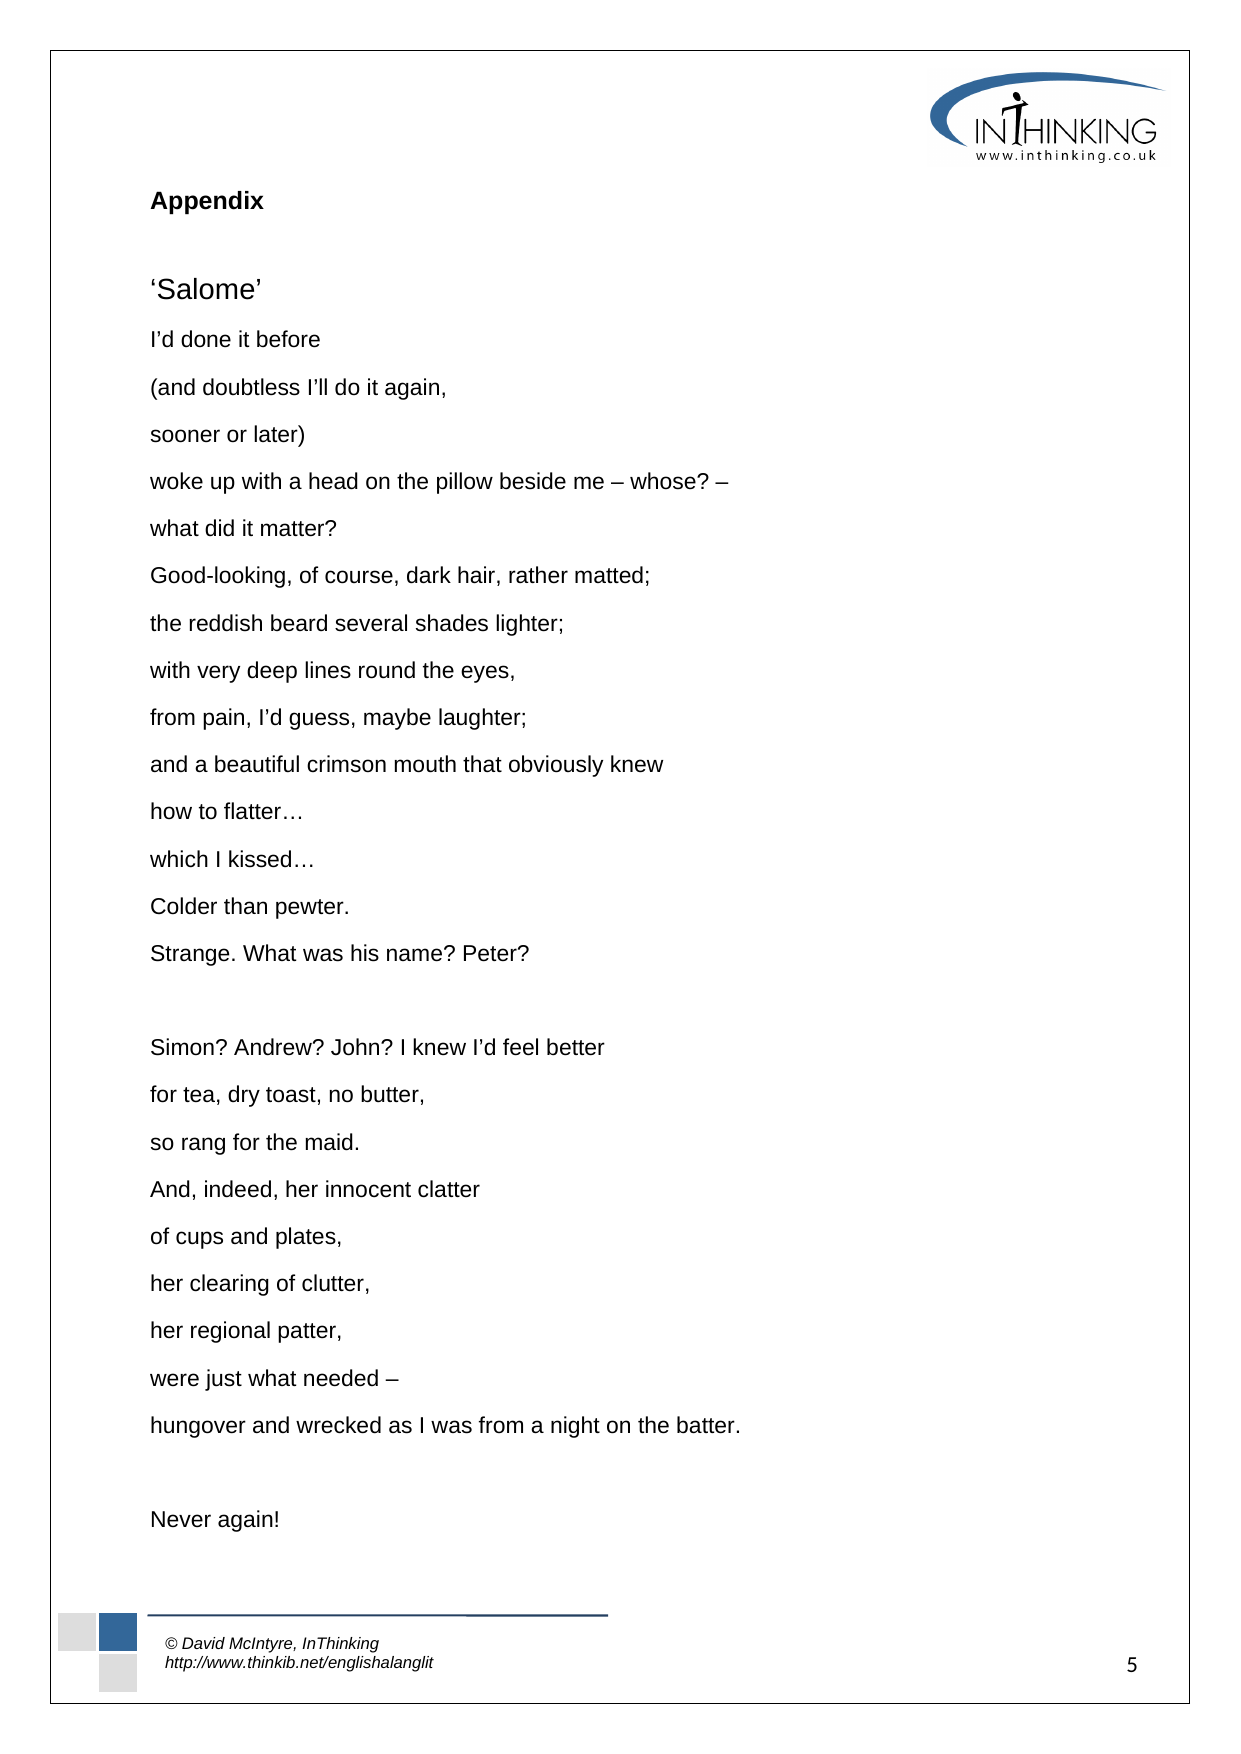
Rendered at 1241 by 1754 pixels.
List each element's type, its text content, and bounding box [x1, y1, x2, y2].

text from pain, I’d guess, maybe laughter; [150, 704, 1090, 730]
text of cups and plates, [150, 1223, 1090, 1249]
text woke up with a head on the pillow beside me – whose? – [150, 468, 1090, 494]
text Simon? Andrew? John? I knew I’d feel better [150, 1034, 1090, 1061]
text ‘Salome’ [150, 272, 1090, 306]
text hungover and wrecked as I was from a night on the batter. [150, 1412, 1090, 1438]
text so rang for the maid. [150, 1129, 1090, 1155]
text Never again! [150, 1506, 1090, 1532]
text Good-looking, of course, dark hair, rather matted; [150, 562, 1090, 589]
text (and doubtless I’ll do it again, [150, 374, 1090, 400]
text the reddish beard several shades lighter; [150, 609, 1090, 636]
text were just what needed – [150, 1364, 1090, 1391]
text with very deep lines round the eyes, [150, 657, 1090, 683]
text her clearing of clutter, [150, 1270, 1090, 1297]
text And, indeed, her innocent clatter [150, 1176, 1090, 1202]
text Appendix [150, 186, 1090, 214]
text sooner or later) [150, 421, 1090, 447]
text for tea, dry toast, no butter, [150, 1081, 1090, 1108]
picture [55, 1610, 139, 1694]
text what did it matter? [150, 515, 1090, 542]
picture [926, 68, 1171, 167]
text her regional patter, [150, 1317, 1090, 1344]
text how to flatter… [150, 798, 1090, 825]
text Colder than pewter. [150, 893, 1090, 919]
text I’d done it before [150, 326, 1090, 353]
text which I kissed… [150, 846, 1090, 872]
text and a beautiful crimson mouth that obviously knew [150, 751, 1090, 777]
text Strange. What was his name? Peter? [150, 940, 1090, 966]
